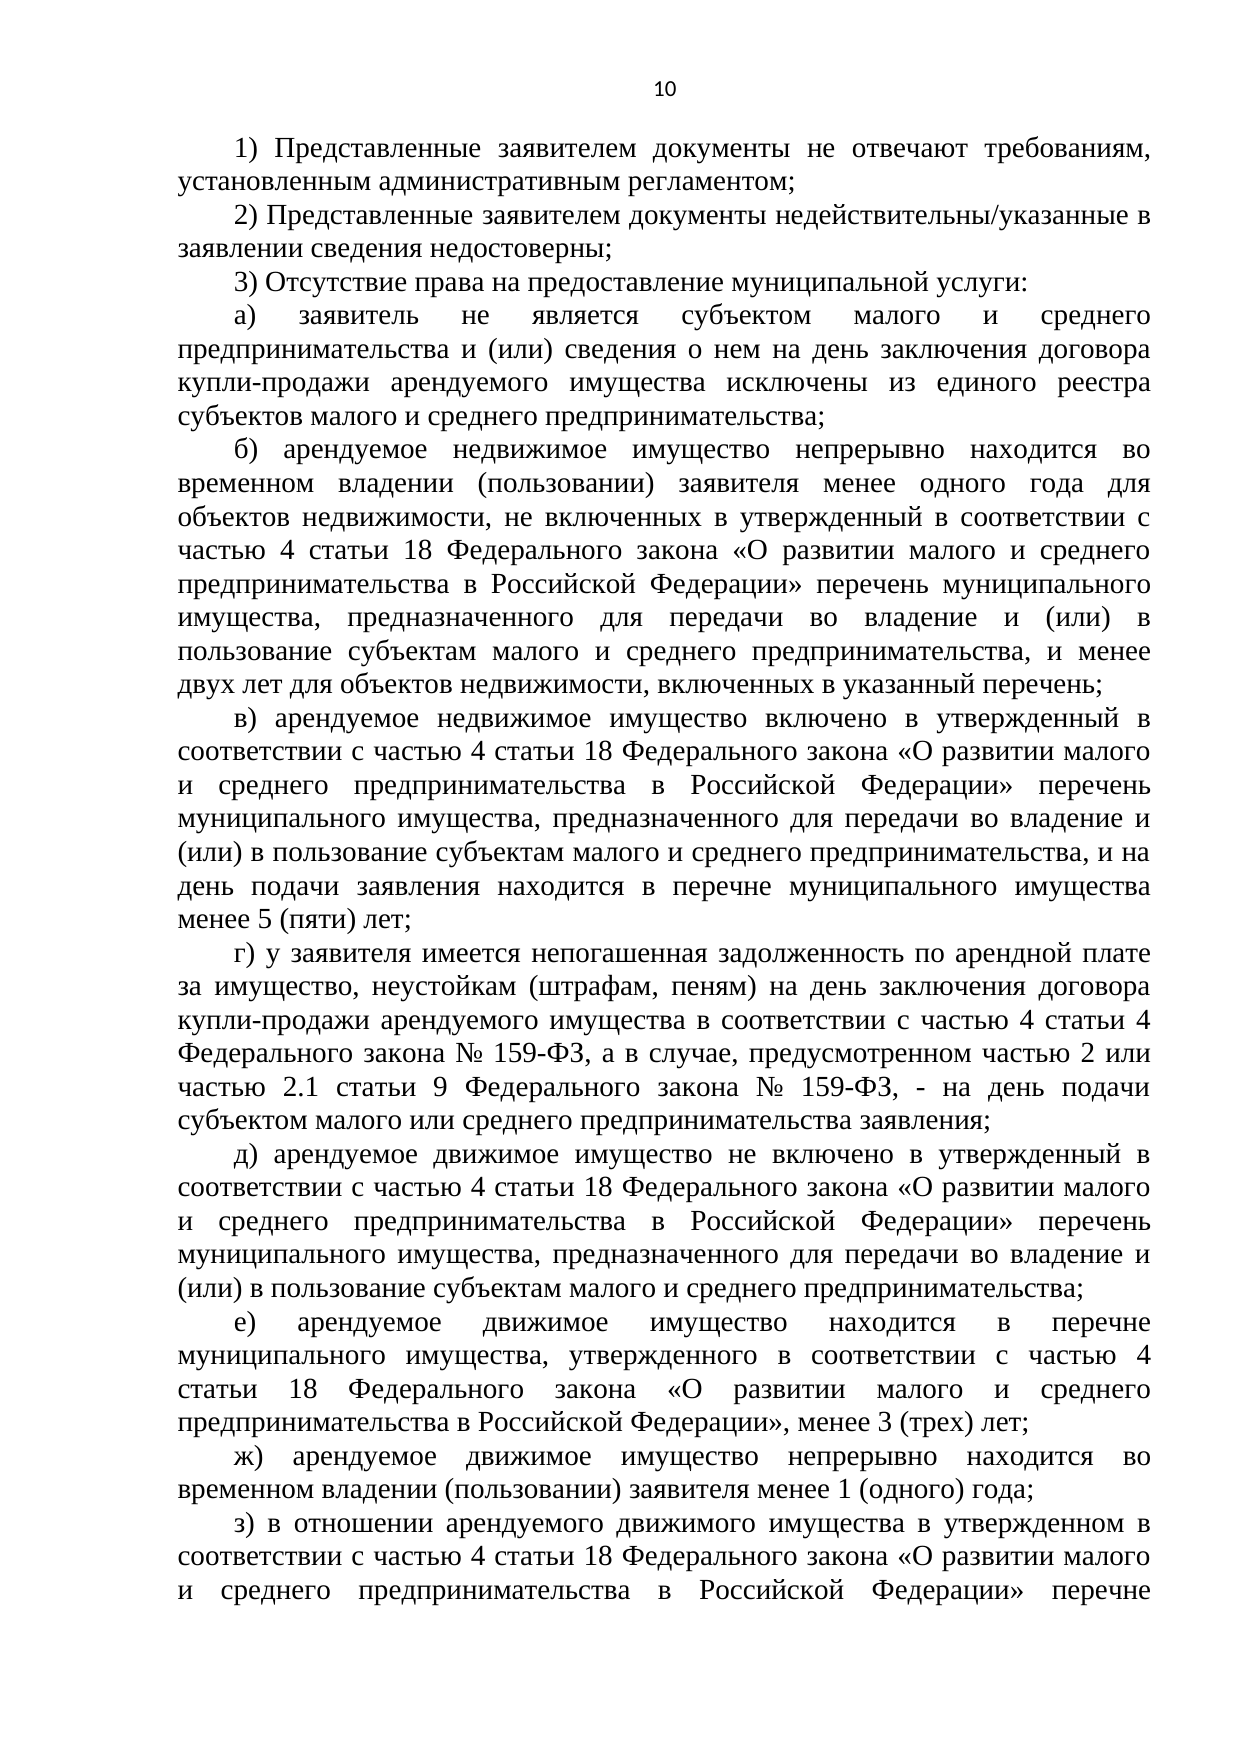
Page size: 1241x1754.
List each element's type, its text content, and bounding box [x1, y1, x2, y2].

text е) арендуемое движимое имущество находится в перечне муниципального имущества, утвержденного в соответствии с частью 4 статьи 18 Федерального закона «О развитии малого и среднего предпринимательства в Российской Федерации», менее 3 (трех) лет; [177, 1304, 1152, 1438]
text 2) Представленные заявителем документы недействительны/указанные в заявлении сведения недостоверны; [177, 197, 1152, 264]
text д) арендуемое движимое имущество не включено в утвержденный в соответствии с частью 4 статьи 18 Федерального закона «О развитии малого и среднего предпринимательства в Российской Федерации» перечень муниципального имущества, предназначенного для передачи во владение и (или) в пользование субъектам малого и среднего предпринимательства; [177, 1136, 1152, 1304]
text 3) Отсутствие права на предоставление муниципальной услуги: [177, 264, 1152, 297]
text в) арендуемое недвижимое имущество включено в утвержденный в соответствии с частью 4 статьи 18 Федерального закона «О развитии малого и среднего предпринимательства в Российской Федерации» перечень муниципального имущества, предназначенного для передачи во владение и (или) в пользование субъектам малого и среднего предпринимательства, и на день подачи заявления находится в перечне муниципального имущества менее 5 (пяти) лет; [177, 700, 1152, 935]
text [177, 1505, 1152, 1606]
text 1) Представленные заявителем документы не отвечают требованиям, установленным административным регламентом; [177, 130, 1152, 197]
text г) у заявителя имеется непогашенная задолженность по арендной плате за имущество, неустойкам (штрафам, пеням) на день заключения договора купли-продажи арендуемого имущества в соответствии с частью 4 статьи 4 Федерального закона № 159-ФЗ, а в случае, предусмотренном частью 2 или частью 2.1 статьи 9 Федерального закона № 159-ФЗ, - на день подачи субъектом малого или среднего предпринимательства заявления; [177, 935, 1152, 1136]
text б) арендуемое недвижимое имущество непрерывно находится во временном владении (пользовании) заявителя менее одного года для объектов недвижимости, не включенных в утвержденный в соответствии с частью 4 статьи 18 Федерального закона «О развитии малого и среднего предпринимательства в Российской Федерации» перечень муниципального имущества, предназначенного для передачи во владение и (или) в пользование субъектам малого и среднего предпринимательства, и менее двух лет для объектов недвижимости, включенных в указанный перечень; [177, 432, 1152, 700]
text а) заявитель не является субъектом малого и среднего предпринимательства и (или) сведения о нем на день заключения договора купли-продажи арендуемого имущества исключены из единого реестра субъектов малого и среднего предпринимательства; [177, 297, 1152, 432]
text ж) арендуемое движимое имущество непрерывно находится во временном владении (пользовании) заявителя менее 1 (одного) года; [177, 1438, 1152, 1505]
